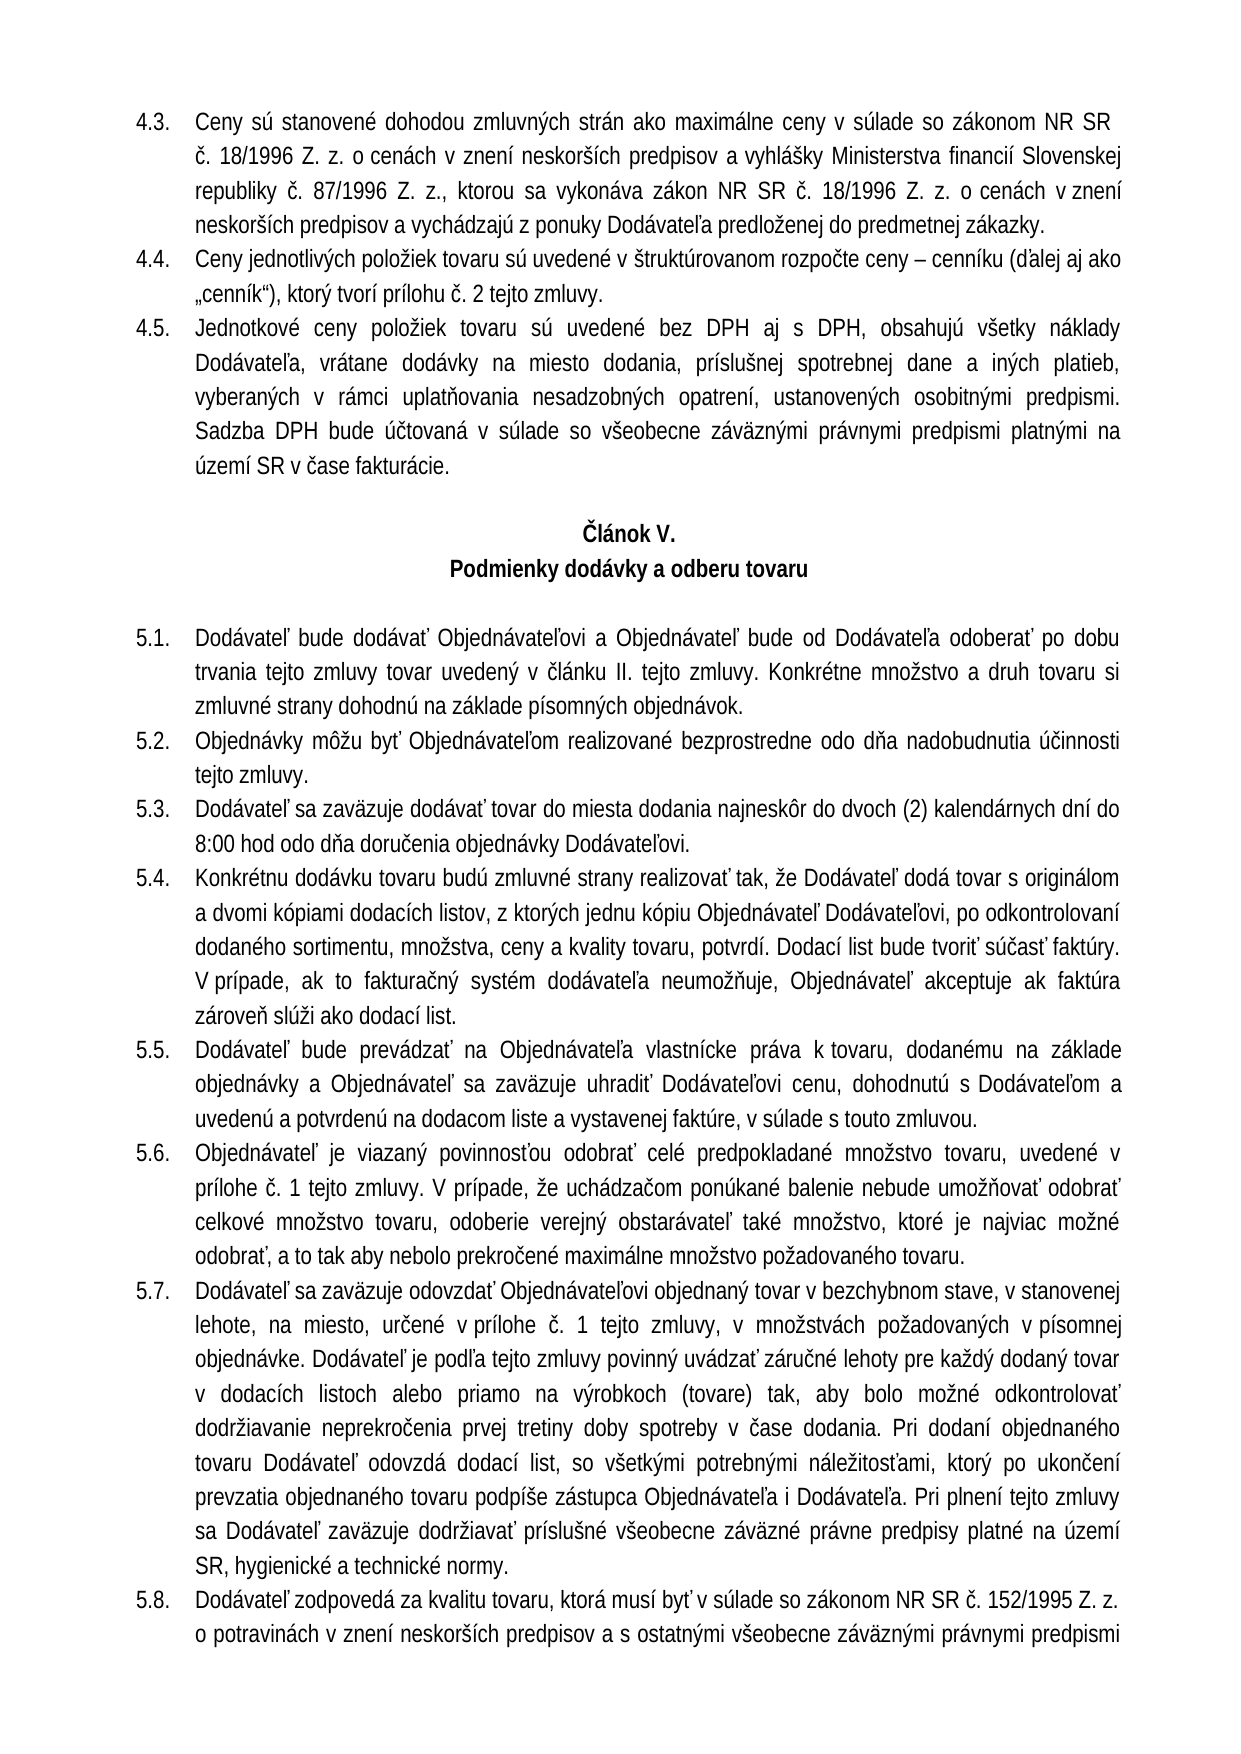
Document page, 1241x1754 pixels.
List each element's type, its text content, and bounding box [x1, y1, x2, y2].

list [136, 1585, 1122, 1648]
list Objednávateľ je viazaný povinnosťou odobrať celé predpokladané množstvo tovaru, uvedené v prílohe č. 1 tejto zmluvy. V prípade, že uchádzačom ponúkané balenie nebude umožňovať odobrať celkové množstvo tovaru, odoberie verejný obstarávateľ také množstvo, ktoré je najviac možné odobrať, a to tak aby nebolo prekročené maximálne množstvo požadovaného tovaru. [136, 1138, 1122, 1270]
list Jednotkové ceny položiek tovaru sú uvedené bez DPH aj s DPH, obsahujú všetky náklady Dodávateľa, vrátane dodávky na miesto dodania, príslušnej spotrebnej dane a iných platieb, vyberaných v rámci uplatňovania nesadzobných opatrení, ustanovených osobitnými predpismi. Sadzba DPH bude účtovaná v súlade so všeobecne záväznými právnymi predpismi platnými na území SR v čase fakturácie. [136, 313, 1122, 479]
list Dodávateľ bude dodávať Objednávateľovi a Objednávateľ bude od Dodávateľa odoberať po dobu trvania tejto zmluvy tovar uvedený v článku II. tejto zmluvy. Konkrétne množstvo a druh tovaru si zmluvné strany dohodnú na základe písomných objednávok. [136, 623, 1122, 720]
list Ceny jednotlivých položiek tovaru sú uvedené v štruktúrovanom rozpočte ceny – cenníku (ďalej aj ako „cenník“), ktorý tvorí prílohu č. 2 tejto zmluvy. [136, 244, 1122, 307]
list Objednávky môžu byť Objednávateľom realizované bezprostredne odo dňa nadobudnutia účinnosti tejto zmluvy. [136, 726, 1122, 789]
list Dodávateľ sa zaväzuje odovzdať Objednávateľovi objednaný tovar v bezchybnom stave, v stanovenej lehote, na miesto, určené v prílohe č. 1 tejto zmluvy, v množstvách požadovaných v písomnej objednávke. Dodávateľ je podľa tejto zmluvy povinný uvádzať záručné lehoty pre každý dodaný tovar v dodacích listoch alebo priamo na výrobkoch (tovare) tak, aby bolo možné odkontrolovať dodržiavanie neprekročenia prvej tretiny doby spotreby v čase dodania. Pri dodaní objednaného tovaru Dodávateľ odovzdá dodací list, so všetkými potrebnými náležitosťami, ktorý po ukončení prevzatia objednaného tovaru podpíše zástupca Objednávateľa i Dodávateľa. Pri plnení tejto zmluvy sa Dodávateľ zaväzuje dodržiavať príslušné všeobecne záväzné právne predpisy platné na území SR, hygienické a technické normy. [136, 1276, 1122, 1579]
text Podmienky dodávky a odberu tovaru [136, 554, 1122, 582]
list Dodávateľ sa zaväzuje dodávať tovar do miesta dodania najneskôr do dvoch (2) kalendárnych dní do 8:00 hod odo dňa doručenia objednávky Dodávateľovi. [136, 794, 1122, 857]
list Ceny sú stanovené dohodou zmluvných strán ako maximálne ceny v súlade so zákonom NR SR č. 18/1996 Z. z. o cenách v znení neskorších predpisov a vyhlášky Ministerstva financií Slovenskej republiky č. 87/1996 Z. z., ktorou sa vykonáva zákon NR SR č. 18/1996 Z. z. o cenách v znení neskorších predpisov a vychádzajú z ponuky Dodávateľa predloženej do predmetnej zákazky. [136, 107, 1122, 239]
text Článok V. [136, 519, 1122, 548]
list Konkrétnu dodávku tovaru budú zmluvné strany realizovať tak, že Dodávateľ dodá tovar s originálom a dvomi kópiami dodacích listov, z ktorých jednu kópiu Objednávateľ Dodávateľovi, po odkontrolovaní dodaného sortimentu, množstva, ceny a kvality tovaru, potvrdí. Dodací list bude tvoriť súčasť faktúry. V prípade, ak to fakturačný systém dodávateľa neumožňuje, Objednávateľ akceptuje ak faktúra zároveň slúži ako dodací list. [136, 863, 1122, 1029]
list Dodávateľ bude prevádzať na Objednávateľa vlastnícke práva k tovaru, dodanému na základe objednávky a Objednávateľ sa zaväzuje uhradiť Dodávateľovi cenu, dohodnutú s Dodávateľom a uvedenú a potvrdenú na dodacom liste a vystavenej faktúre, v súlade s touto zmluvou. [136, 1035, 1122, 1132]
